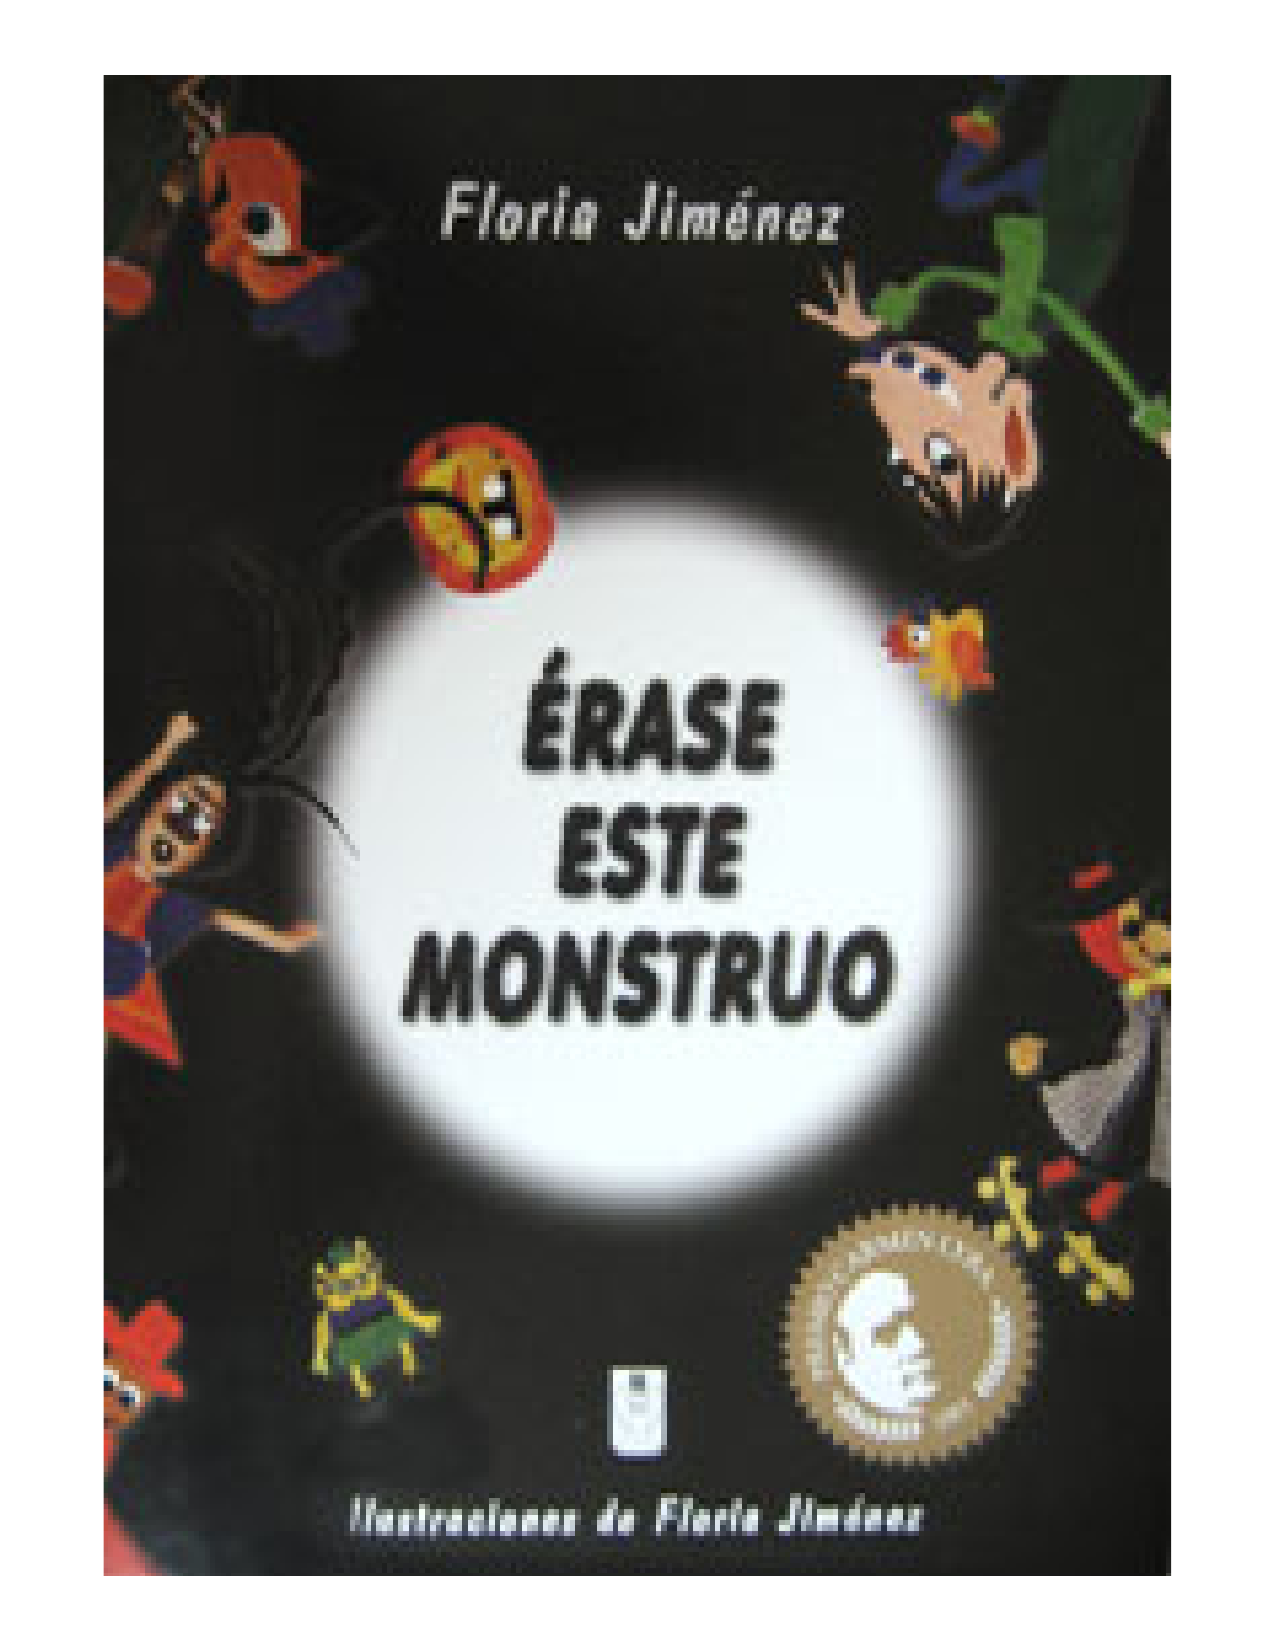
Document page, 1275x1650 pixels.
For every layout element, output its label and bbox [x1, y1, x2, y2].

picture [103, 75, 1172, 1576]
